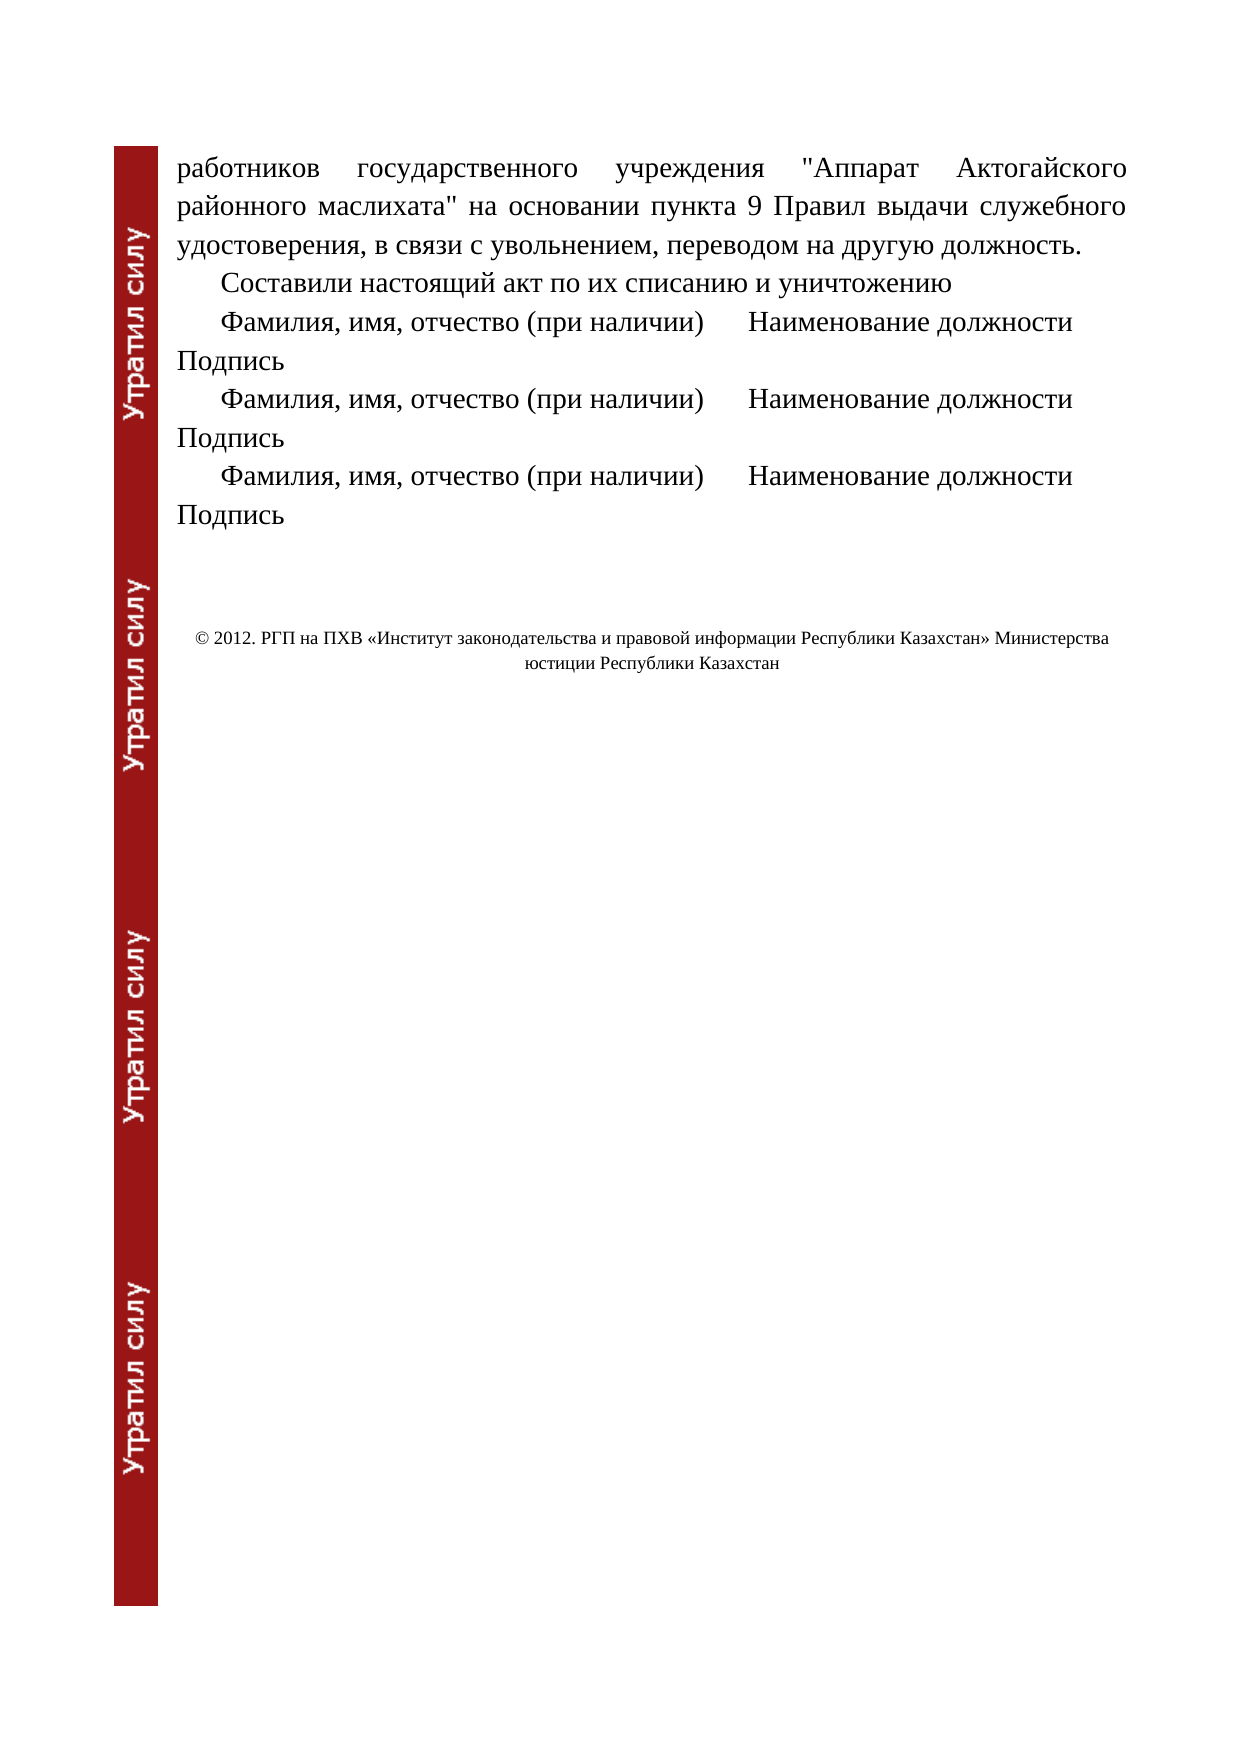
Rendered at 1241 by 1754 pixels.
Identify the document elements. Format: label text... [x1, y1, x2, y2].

picture [114, 146, 158, 150]
text © 2012. РГП на ПХВ «Институт законодательства и правовой информации Республики Казахстан» Министерства юстиции Республики Казахстан [112, 627, 1128, 673]
picture [114, 453, 158, 458]
text Фамилия, имя, отчество (при наличии) Наименование должности Подпись [112, 304, 1128, 376]
picture [114, 376, 158, 381]
picture [114, 261, 158, 266]
text Фамилия, имя, отчество (при наличии) Наименование должности Подпись [112, 381, 1128, 453]
picture [114, 299, 158, 304]
text Фамилия, имя, отчество (при наличии) Наименование должности Подпись [112, 458, 1128, 530]
picture [114, 530, 158, 627]
text Составили настоящий акт по их списанию и уничтожению [112, 266, 1128, 299]
picture [114, 673, 158, 1606]
